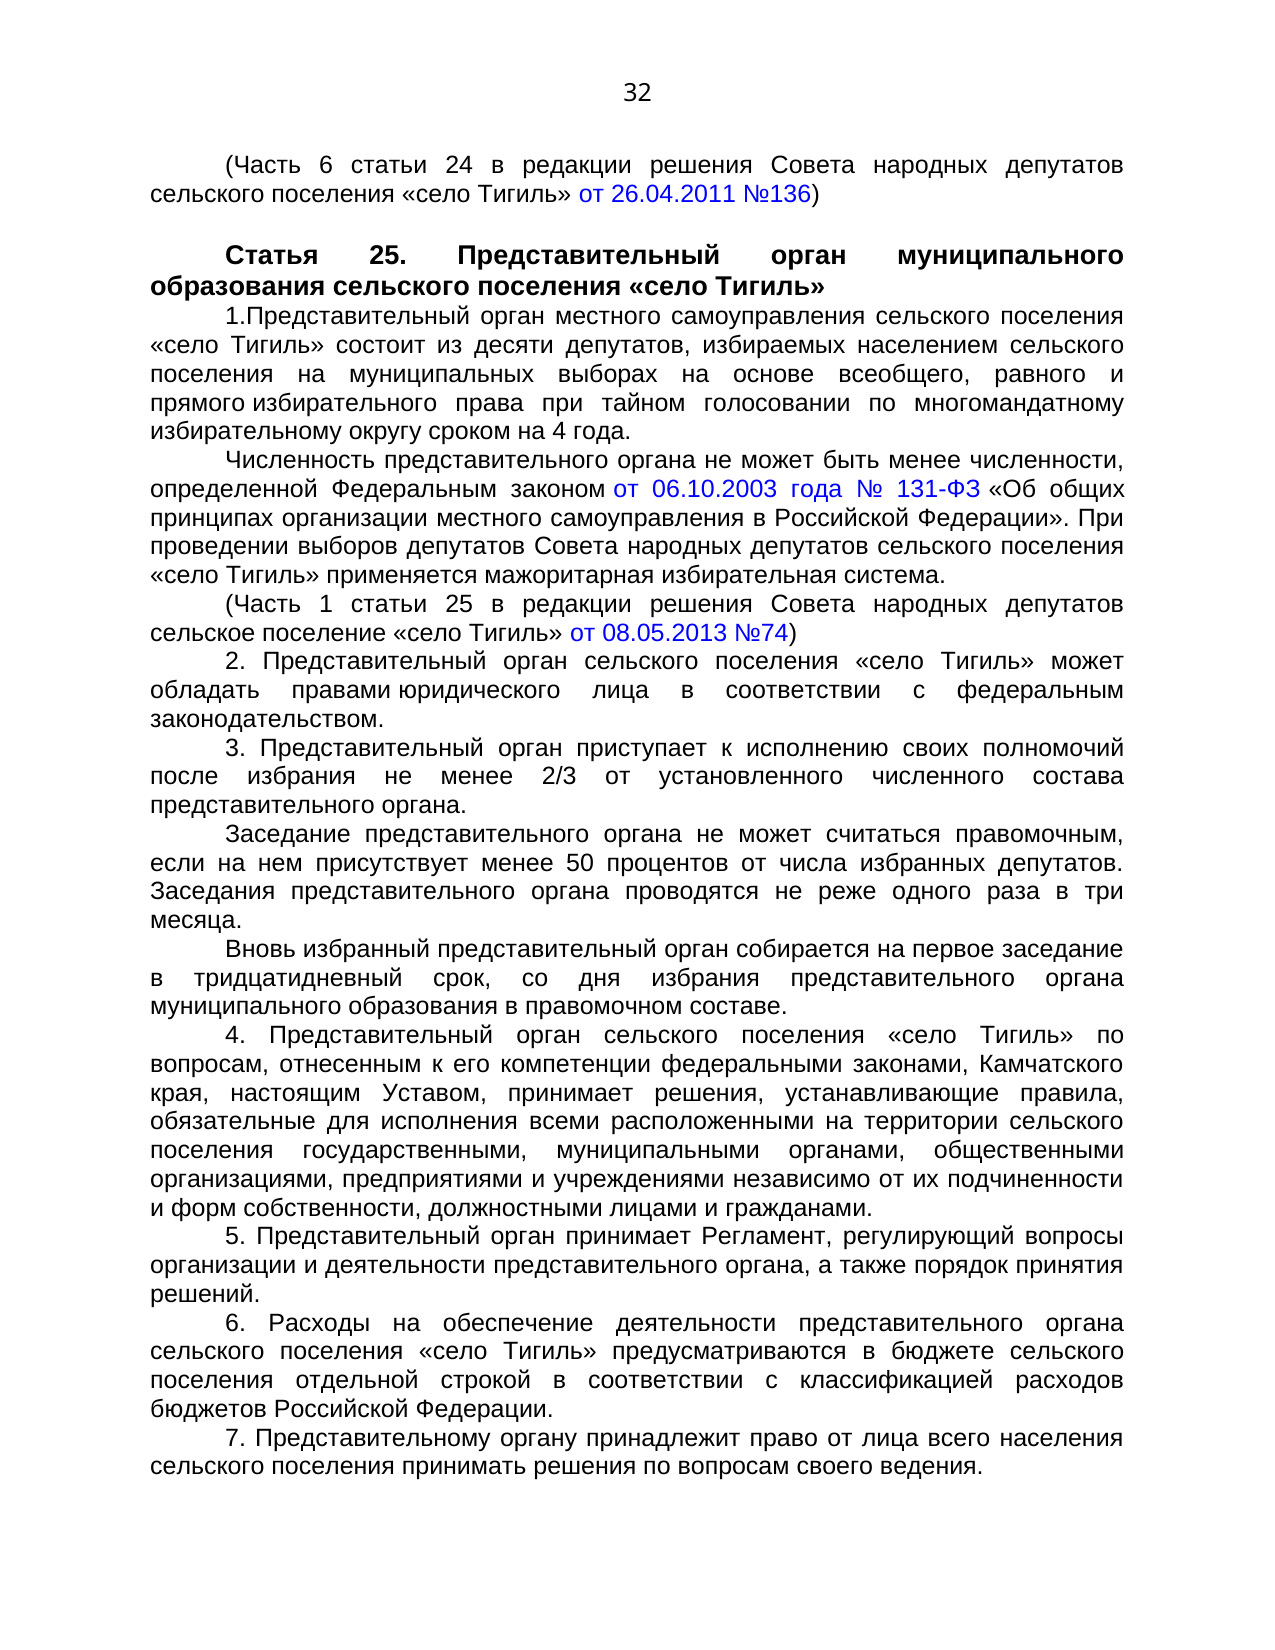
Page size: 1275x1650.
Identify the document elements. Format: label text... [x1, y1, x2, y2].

text 2. Представительный орган сельского поселения «село Тигиль» может обладать правами юридического лица в соответствии с федеральным законодательством. [150, 646, 1125, 732]
text Вновь избранный представительный орган собирается на первое заседание в тридцатидневный срок, со дня избрания представительного органа муниципального образования в правомочном составе. [150, 934, 1125, 1020]
text Заседание представительного органа не может считаться правомочным, если на нем присутствует менее 50 процентов от числа избранных депутатов. Заседания представительного органа проводятся не реже одного раза в три месяца. [150, 819, 1125, 934]
text 4. Представительный орган сельского поселения «село Тигиль» по вопросам, отнесенным к его компетенции федеральными законами, Камчатского края, настоящим Уставом, принимает решения, устанавливающие правила, обязательные для исполнения всеми расположенными на территории сельского поселения государственными, муниципальными органами, общественными организациями, предприятиями и учреждениями независимо от их подчиненности и форм собственности, должностными лицами и гражданами. [150, 1020, 1125, 1221]
text 3. Представительный орган приступает к исполнению своих полномочий после избрания не менее 2/3 от установленного численного состава представительного органа. [150, 732, 1125, 819]
text Численность представительного органа не может быть менее численности, определенной Федеральным законом от 06.10.2003 года № 131-ФЗ «Об общих принципах организации местного самоуправления в Российской Федерации». При проведении выборов депутатов Совета народных депутатов сельского поселения «село Тигиль» применяется мажоритарная избирательная система. [150, 445, 1125, 589]
text 5. Представительный орган принимает Регламент, регулирующий вопросы организации и деятельности представительного органа, а также порядок принятия решений. [150, 1221, 1125, 1307]
text 1.Представительный орган местного самоуправления сельского поселения «село Тигиль» состоит из десяти депутатов, избираемых населением сельского поселения на муниципальных выборах на основе всеобщего, равного и прямого избирательного права при тайном голосовании по многомандатному избирательному округу сроком на 4 года. [150, 301, 1125, 445]
text Статья 25. Представительный орган муниципального образования сельского поселения «село Тигиль» [150, 239, 1125, 301]
text 6. Расходы на обеспечение деятельности представительного органа сельского поселения «село Тигиль» предусматриваются в бюджете сельского поселения отдельной строкой в соответствии с классификацией расходов бюджетов Российской Федерации. [150, 1307, 1125, 1422]
text (Часть 1 статьи 25 в редакции решения Совета народных депутатов сельское поселение «село Тигиль» от 08.05.2013 №74) [150, 589, 1125, 646]
text 7. Представительному органу принадлежит право от лица всего населения сельского поселения принимать решения по вопросам своего ведения. [150, 1422, 1125, 1480]
text (Часть 6 статьи 24 в редакции решения Совета народных депутатов сельского поселения «село Тигиль» от 26.04.2011 №136) [150, 150, 1125, 207]
